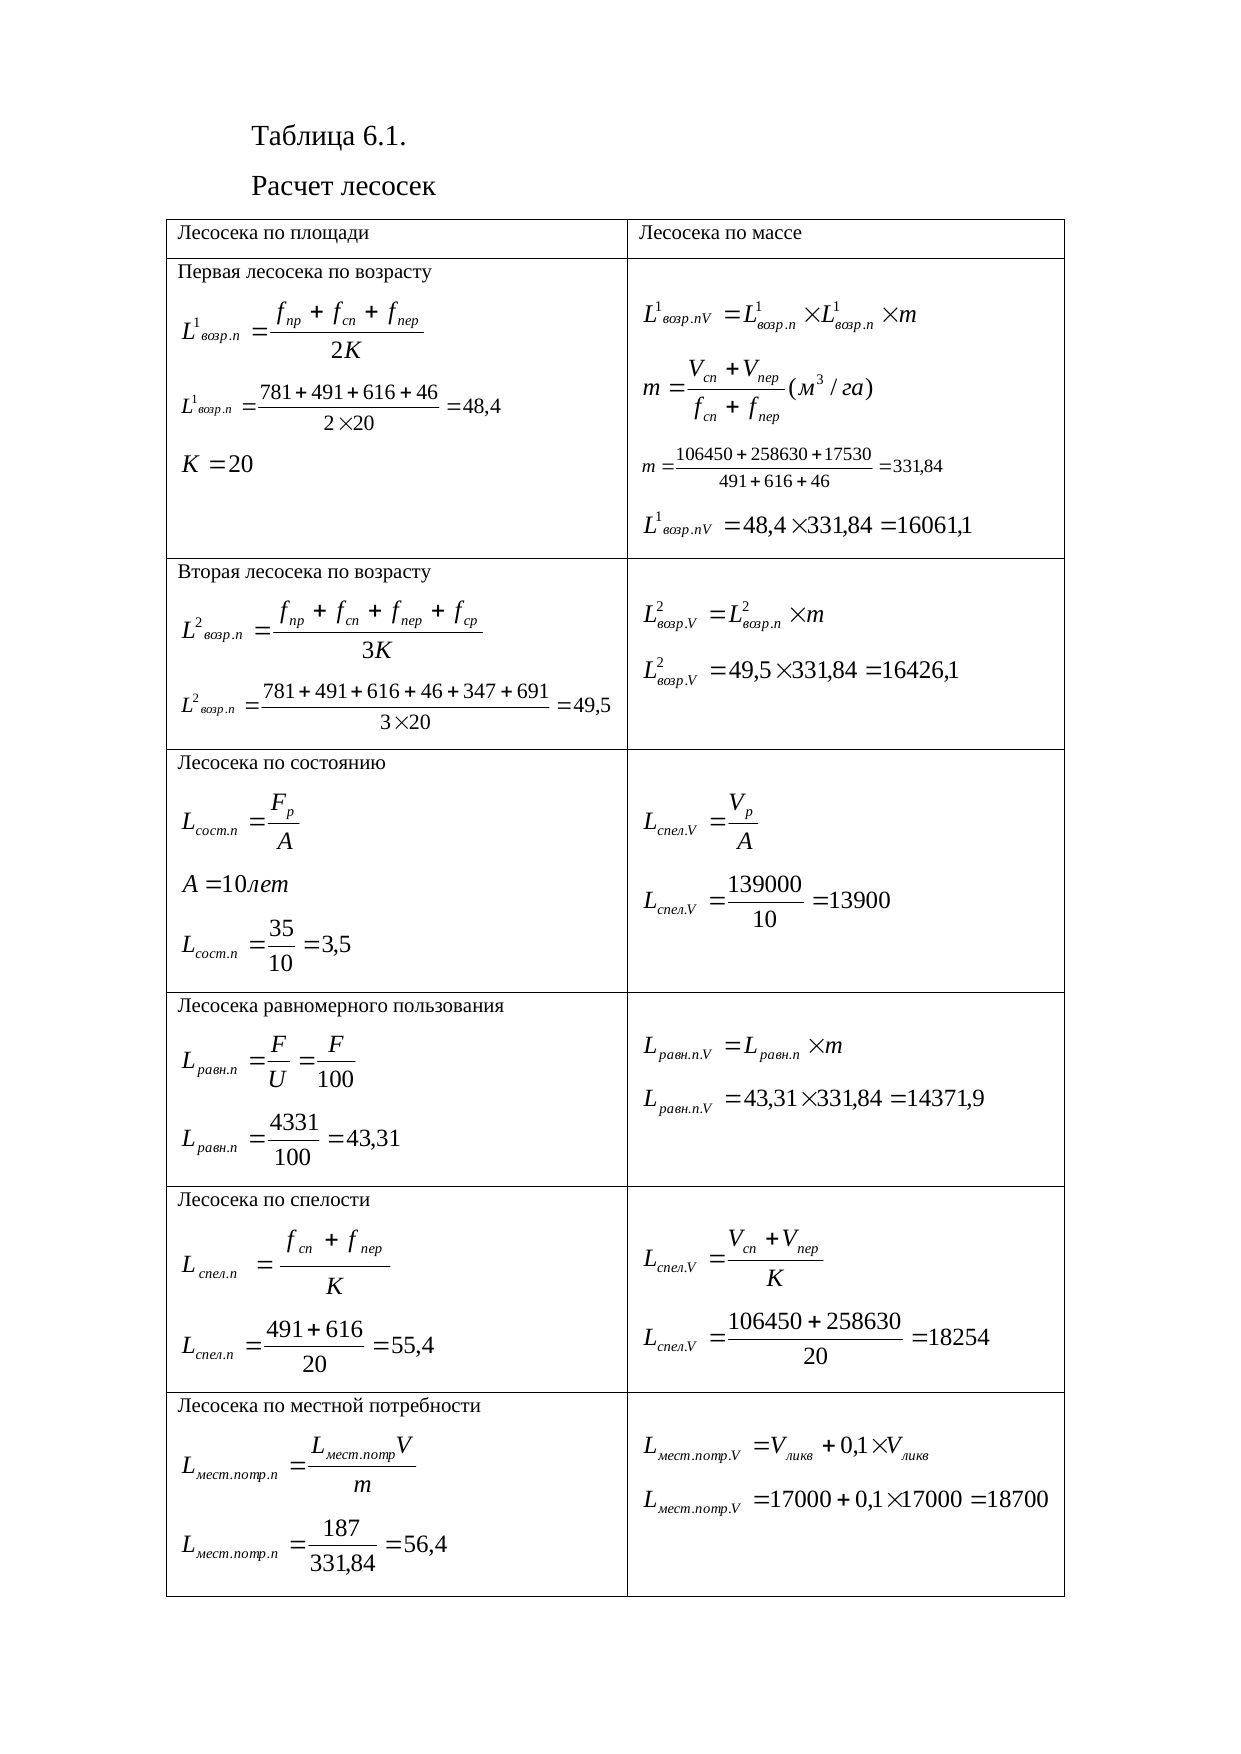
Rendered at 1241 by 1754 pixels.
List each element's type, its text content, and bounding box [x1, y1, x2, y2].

table_header Лесосека по массе [628, 220, 1064, 258]
table_cell Первая лесосека по возрасту [167, 259, 627, 558]
table_header Лесосека по площади [167, 220, 627, 258]
table_cell [628, 259, 1064, 558]
table_cell [628, 559, 1064, 749]
table_cell [628, 1187, 1064, 1392]
table_cell Лесосека равномерного пользования [167, 993, 627, 1186]
table_cell [628, 993, 1064, 1186]
table_cell [628, 750, 1064, 992]
table_cell Вторая лесосека по возрасту [167, 559, 627, 749]
text Таблица 6.1. [177, 118, 1152, 152]
table_cell Лесосека по спелости [167, 1187, 627, 1392]
table_cell Лесосека по местной потребности [167, 1393, 627, 1596]
text Расчет лесосек [177, 168, 1152, 202]
table_cell Лесосека по состоянию [167, 750, 627, 992]
table_cell [628, 1393, 1064, 1596]
